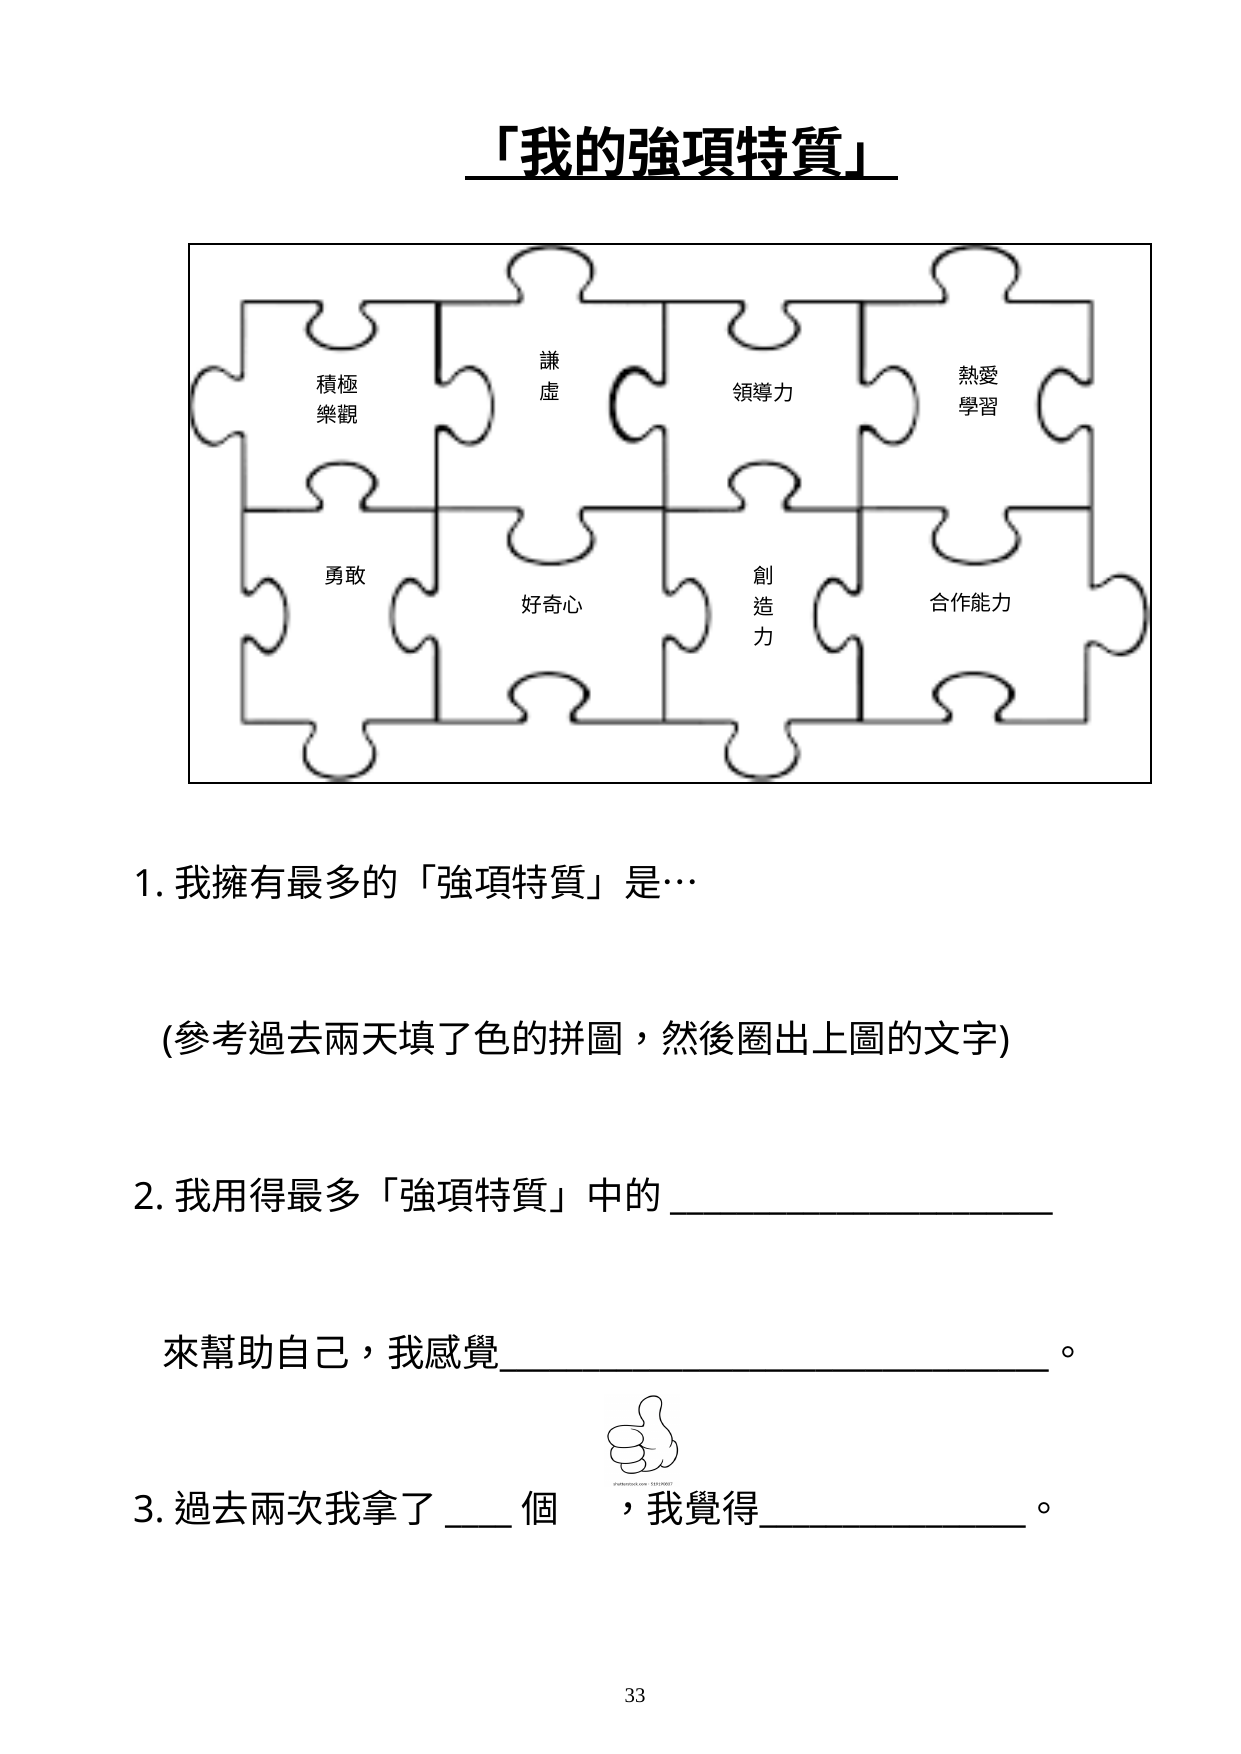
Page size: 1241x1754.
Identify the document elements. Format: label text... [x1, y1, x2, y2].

picture [604, 1394, 680, 1487]
text 2. 我用得最多「強項特質」中的 _______________________ [133, 1156, 1152, 1231]
text (參考過去兩天填了色的拼圖，然後圈出上圖的文字) [133, 999, 1152, 1074]
text 3. 過去兩次我拿了 ____ 個 ，我覺得________________。 [133, 1469, 1152, 1544]
picture [190, 245, 1150, 782]
text 1. 我擁有最多的「強項特質」是… [133, 842, 1152, 917]
text 來幫助自己，我感覺_________________________________。 [133, 1312, 1152, 1387]
text 「我的強項特質」 [118, 92, 1152, 205]
